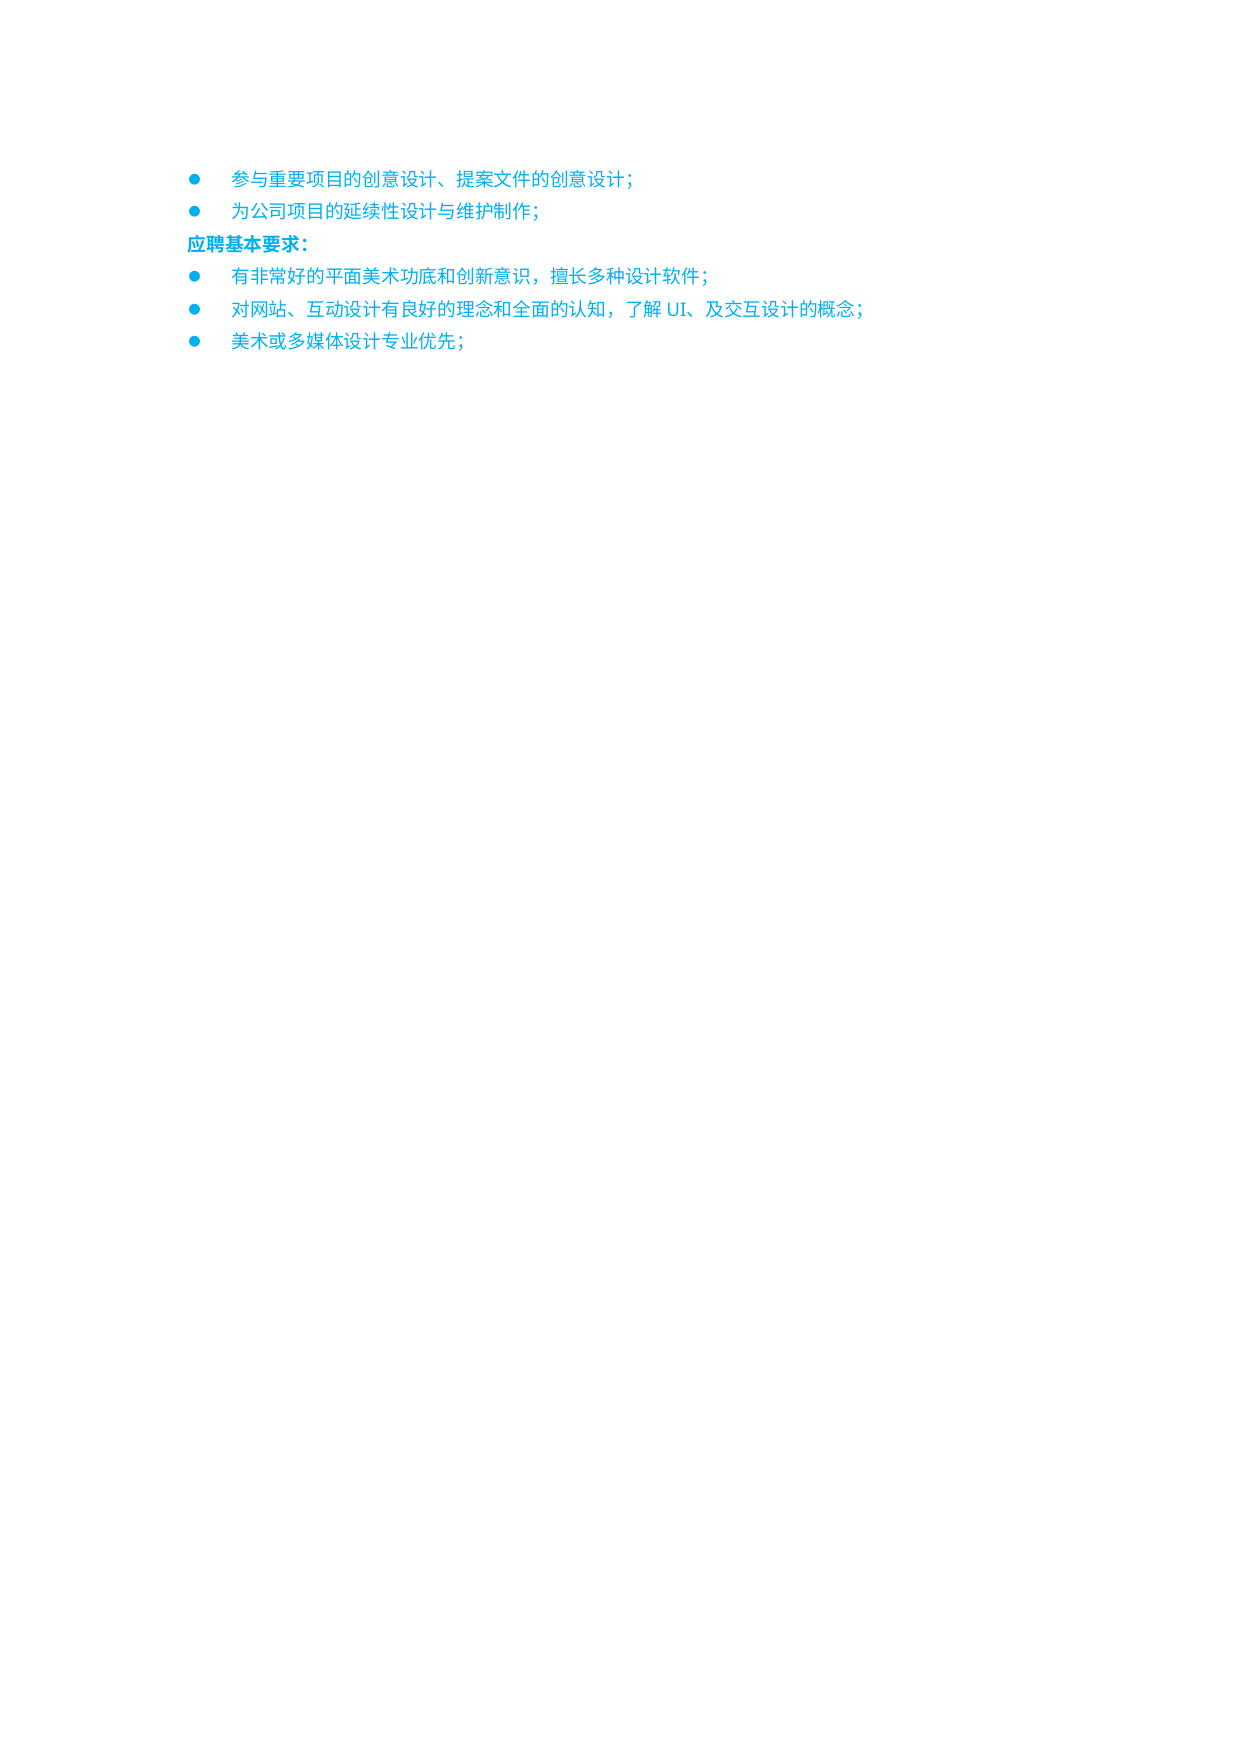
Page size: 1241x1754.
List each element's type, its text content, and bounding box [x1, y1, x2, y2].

list 参与重要项目的创意设计、提案文件的创意设计； [187, 162, 1053, 194]
text 应聘基本要求： [187, 227, 1053, 259]
list 为公司项目的延续性设计与维护制作； [187, 194, 1053, 227]
list 美术或多媒体设计专业优先； [187, 324, 1053, 357]
list 有非常好的平面美术功底和创新意识，擅长多种设计软件； [187, 259, 1053, 292]
list 对网站、互动设计有良好的理念和全面的认知，了解UI、及交互设计的概念； [187, 292, 1053, 324]
